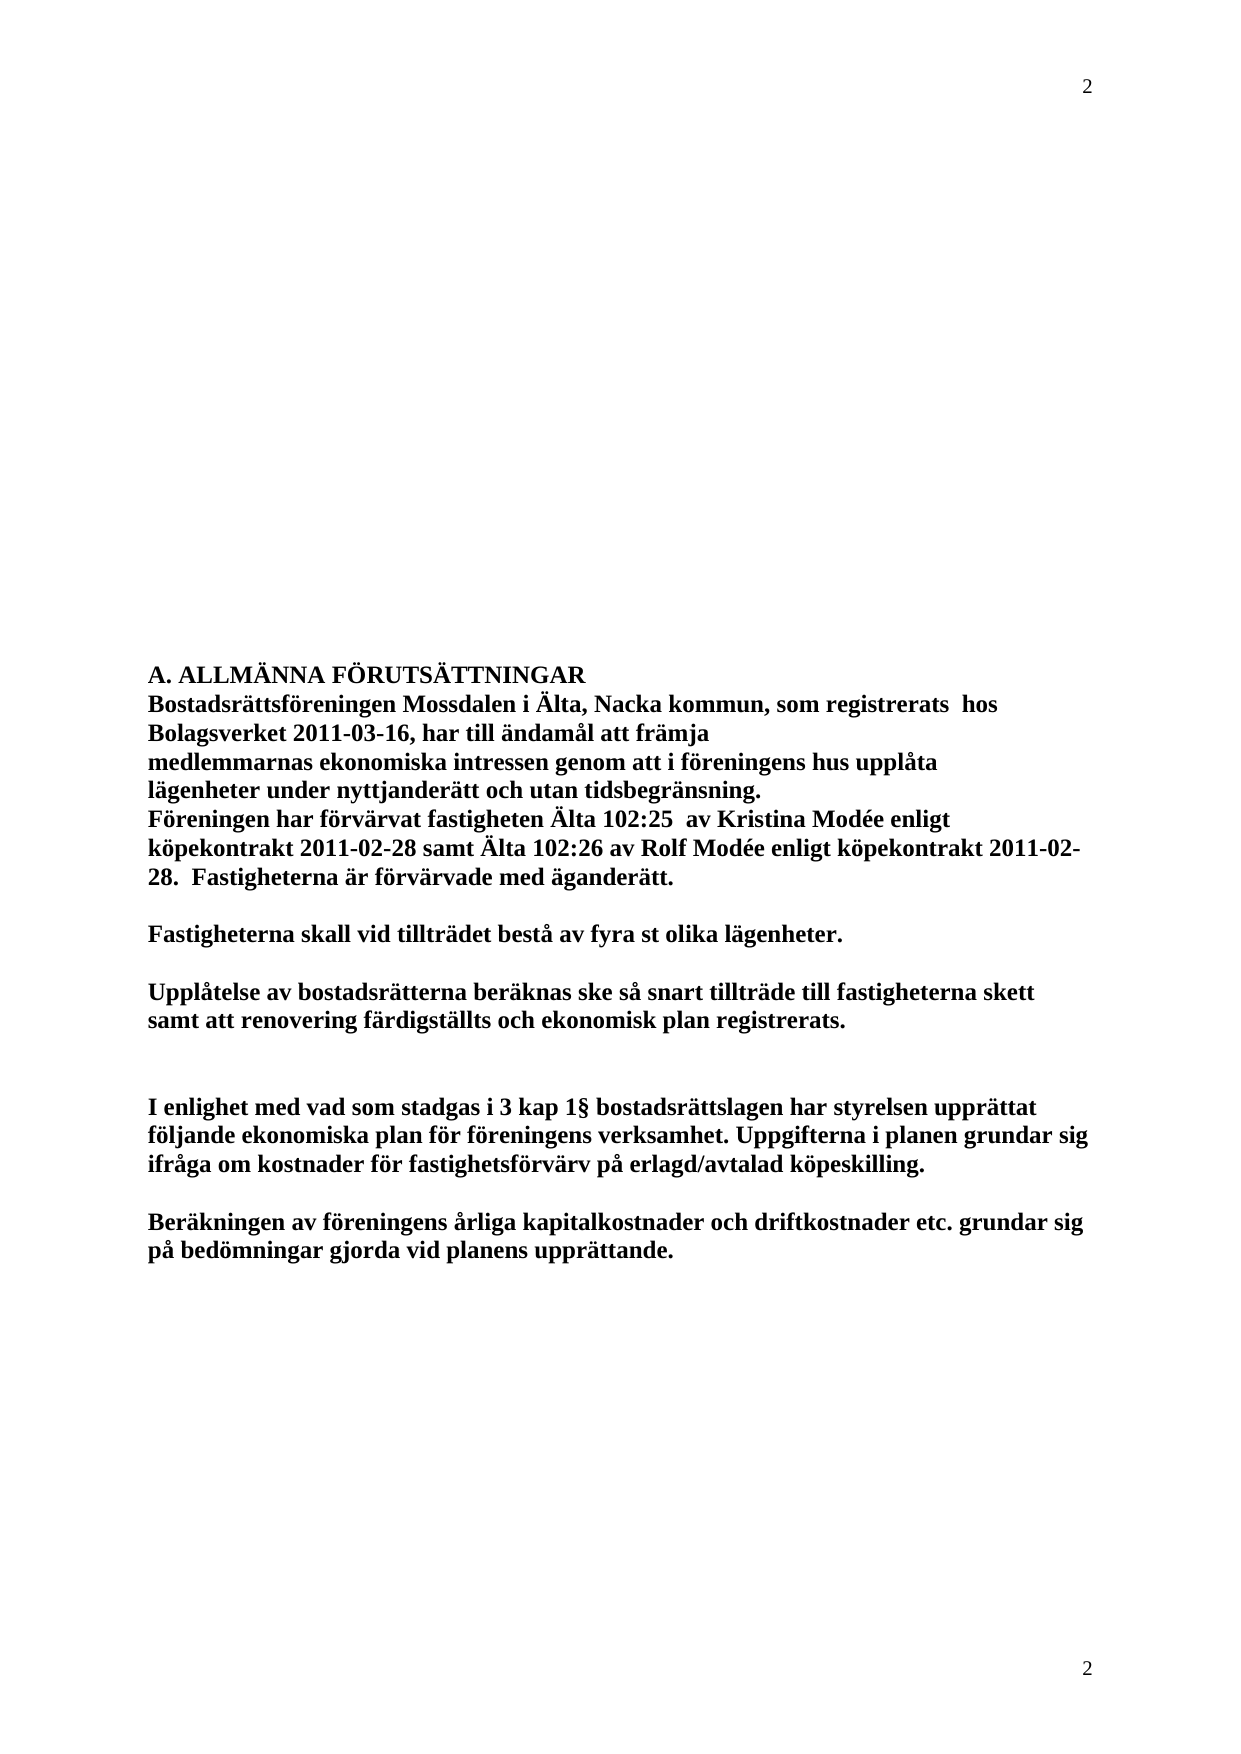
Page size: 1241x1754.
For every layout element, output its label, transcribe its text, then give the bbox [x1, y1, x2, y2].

text I enlighet med vad som stadgas i 3 kap 1§ bostadsrättslagen har styrelsen upprättat följande ekonomiska plan för föreningens verksamhet. Uppgifterna i planen grundar sig ifråga om kostnader för fastighetsförvärv på erlagd/avtalad köpeskilling. [148, 1092, 1092, 1178]
text lägenheter under nyttjanderätt och utan tidsbegränsning. [148, 776, 1092, 804]
text medlemmarnas ekonomiska intressen genom att i föreningens hus upplåta [148, 747, 1092, 776]
text Upplåtelse av bostadsrätterna beräknas ske så snart tillträde till fastigheterna skett samt att renovering färdigställts och ekonomisk plan registrerats. [148, 977, 1092, 1034]
text Föreningen har förvärvat fastigheten Älta 102:25 av Kristina Modée enligt [148, 804, 1092, 833]
text köpekontrakt 2011-02-28 samt Älta 102:26 av Rolf Modée enligt köpekontrakt 2011-02-28. Fastigheterna är förvärvade med äganderätt. [148, 833, 1092, 891]
text A. ALLMÄNNA FÖRUTSÄTTNINGAR [148, 661, 1092, 689]
text Fastigheterna skall vid tillträdet bestå av fyra st olika lägenheter. [148, 919, 1092, 948]
text Beräkningen av föreningens årliga kapitalkostnader och driftkostnader etc. grundar sig på bedömningar gjorda vid planens upprättande. [148, 1207, 1092, 1264]
text Bostadsrättsföreningen Mossdalen i Älta, Nacka kommun, som registrerats hos Bolagsverket 2011-03-16, har till ändamål att främja [148, 689, 1092, 747]
